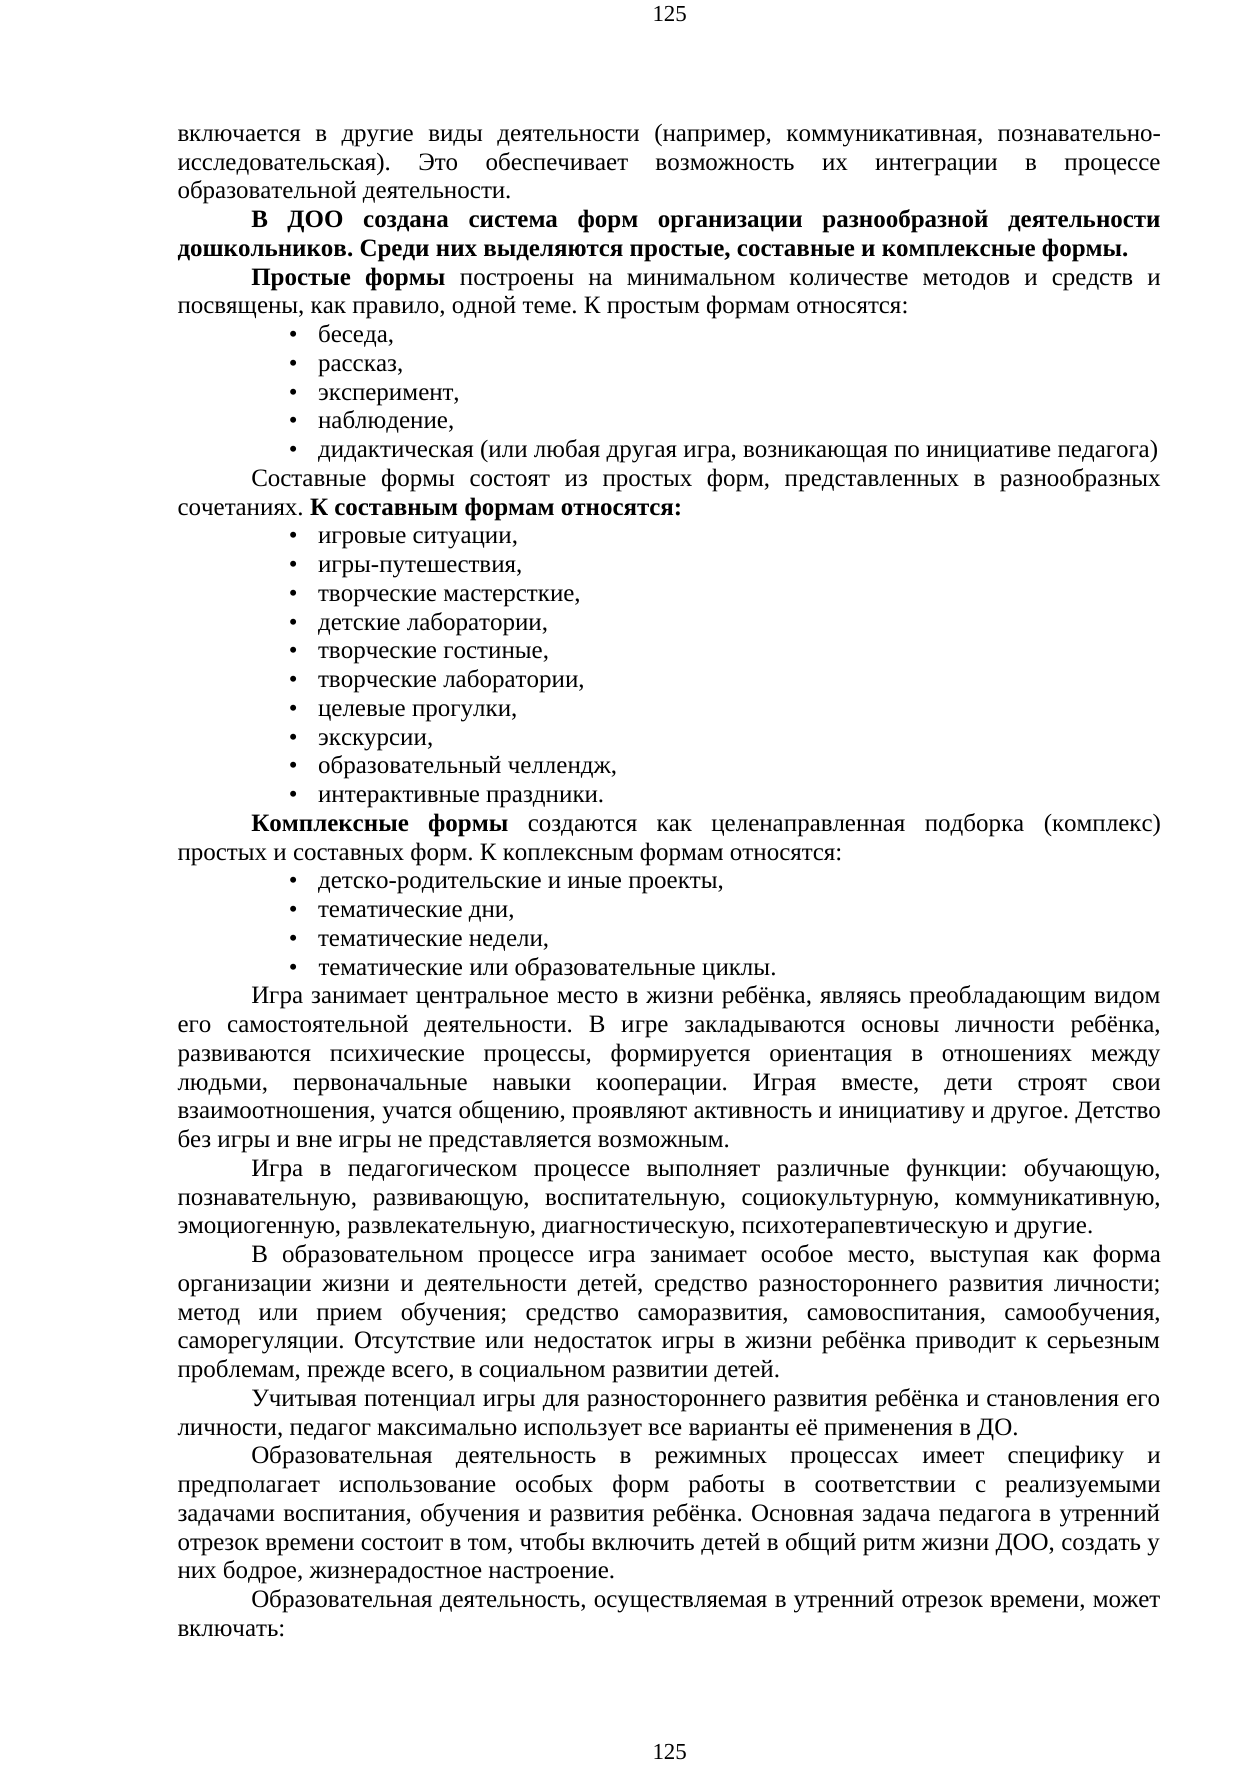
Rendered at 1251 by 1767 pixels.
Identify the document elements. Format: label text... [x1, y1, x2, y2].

text Игра в педагогическом процессе выполняет различные функции: обучающую, познавательную, развивающую, воспитательную, социокультурную, коммуникативную, эмоциогенную, развлекательную, диагностическую, психотерапевтическую и другие. [177, 1153, 1161, 1239]
text Комплексные формы создаются как целенаправленная подборка (комплекс) простых и составных форм. К коплексным формам относятся: [177, 808, 1161, 866]
list экскурсии, [288, 722, 1161, 751]
list тематические недели, [288, 923, 1161, 952]
list беседа, [288, 319, 1161, 348]
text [177, 118, 1161, 204]
text Образовательная деятельность в режимных процессах имеет специфику и предполагает использование особых форм работы в соответствии с реализуемыми задачами воспитания, обучения и развития ребёнка. Основная задача педагога в утренний отрезок времени состоит в том, чтобы включить детей в общий ритм жизни ДОО, создать у них бодрое, жизнерадостное настроение. [177, 1441, 1161, 1584]
list детско-родительские и иные проекты, [288, 866, 1161, 894]
text Составные формы состоят из простых форм, представленных в разнообразных сочетаниях. К составным формам относятся: [177, 463, 1161, 521]
list творческие гостиные, [288, 636, 1161, 664]
list тематические дни, [288, 894, 1161, 923]
list игровые ситуации, [288, 521, 1161, 549]
text Образовательная деятельность, осуществляемая в утренний отрезок времени, может включать: [177, 1584, 1161, 1642]
list детские лаборатории, [288, 607, 1161, 636]
text Учитывая потенциал игры для разностороннего развития ребёнка и становления его личности, педагог максимально использует все варианты её применения в ДО. [177, 1383, 1161, 1441]
list наблюдение, [288, 406, 1161, 434]
list рассказ, [288, 348, 1161, 377]
list эксперимент, [288, 377, 1161, 406]
list интерактивные праздники. [288, 779, 1161, 808]
text Простые формы построены на минимальном количестве методов и средств и посвящены, как правило, одной теме. К простым формам относятся: [177, 262, 1161, 319]
text В образовательном процессе игра занимает особое место, выступая как форма организации жизни и деятельности детей, средство разностороннего развития личности; метод или прием обучения; средство саморазвития, самовоспитания, самообучения, саморегуляции. Отсутствие или недостаток игры в жизни ребёнка приводит к серьезным проблемам, прежде всего, в социальном развитии детей. [177, 1239, 1161, 1383]
list творческие лаборатории, [288, 664, 1161, 693]
list целевые прогулки, [288, 693, 1161, 722]
list тематические или образовательные циклы. [288, 952, 1161, 981]
list образовательный челлендж, [288, 751, 1161, 779]
list игры-путешествия, [288, 549, 1161, 578]
text В ДОО создана система форм организации разнообразной деятельности дошкольников. Среди них выделяются простые, составные и комплексные формы. [177, 204, 1161, 262]
list творческие мастерсткие, [288, 578, 1161, 607]
list дидактическая (или любая другая игра, возникающая по инициативе педагога) [288, 434, 1161, 463]
text Игра занимает центральное место в жизни ребёнка, являясь преобладающим видом его самостоятельной деятельности. В игре закладываются основы личности ребёнка, развиваются психические процессы, формируется ориентация в отношениях между людьми, первоначальные навыки кооперации. Играя вместе, дети строят свои взаимоотношения, учатся общению, проявляют активность и инициативу и другое. Детство без игры и вне игры не представляется возможным. [177, 981, 1161, 1153]
